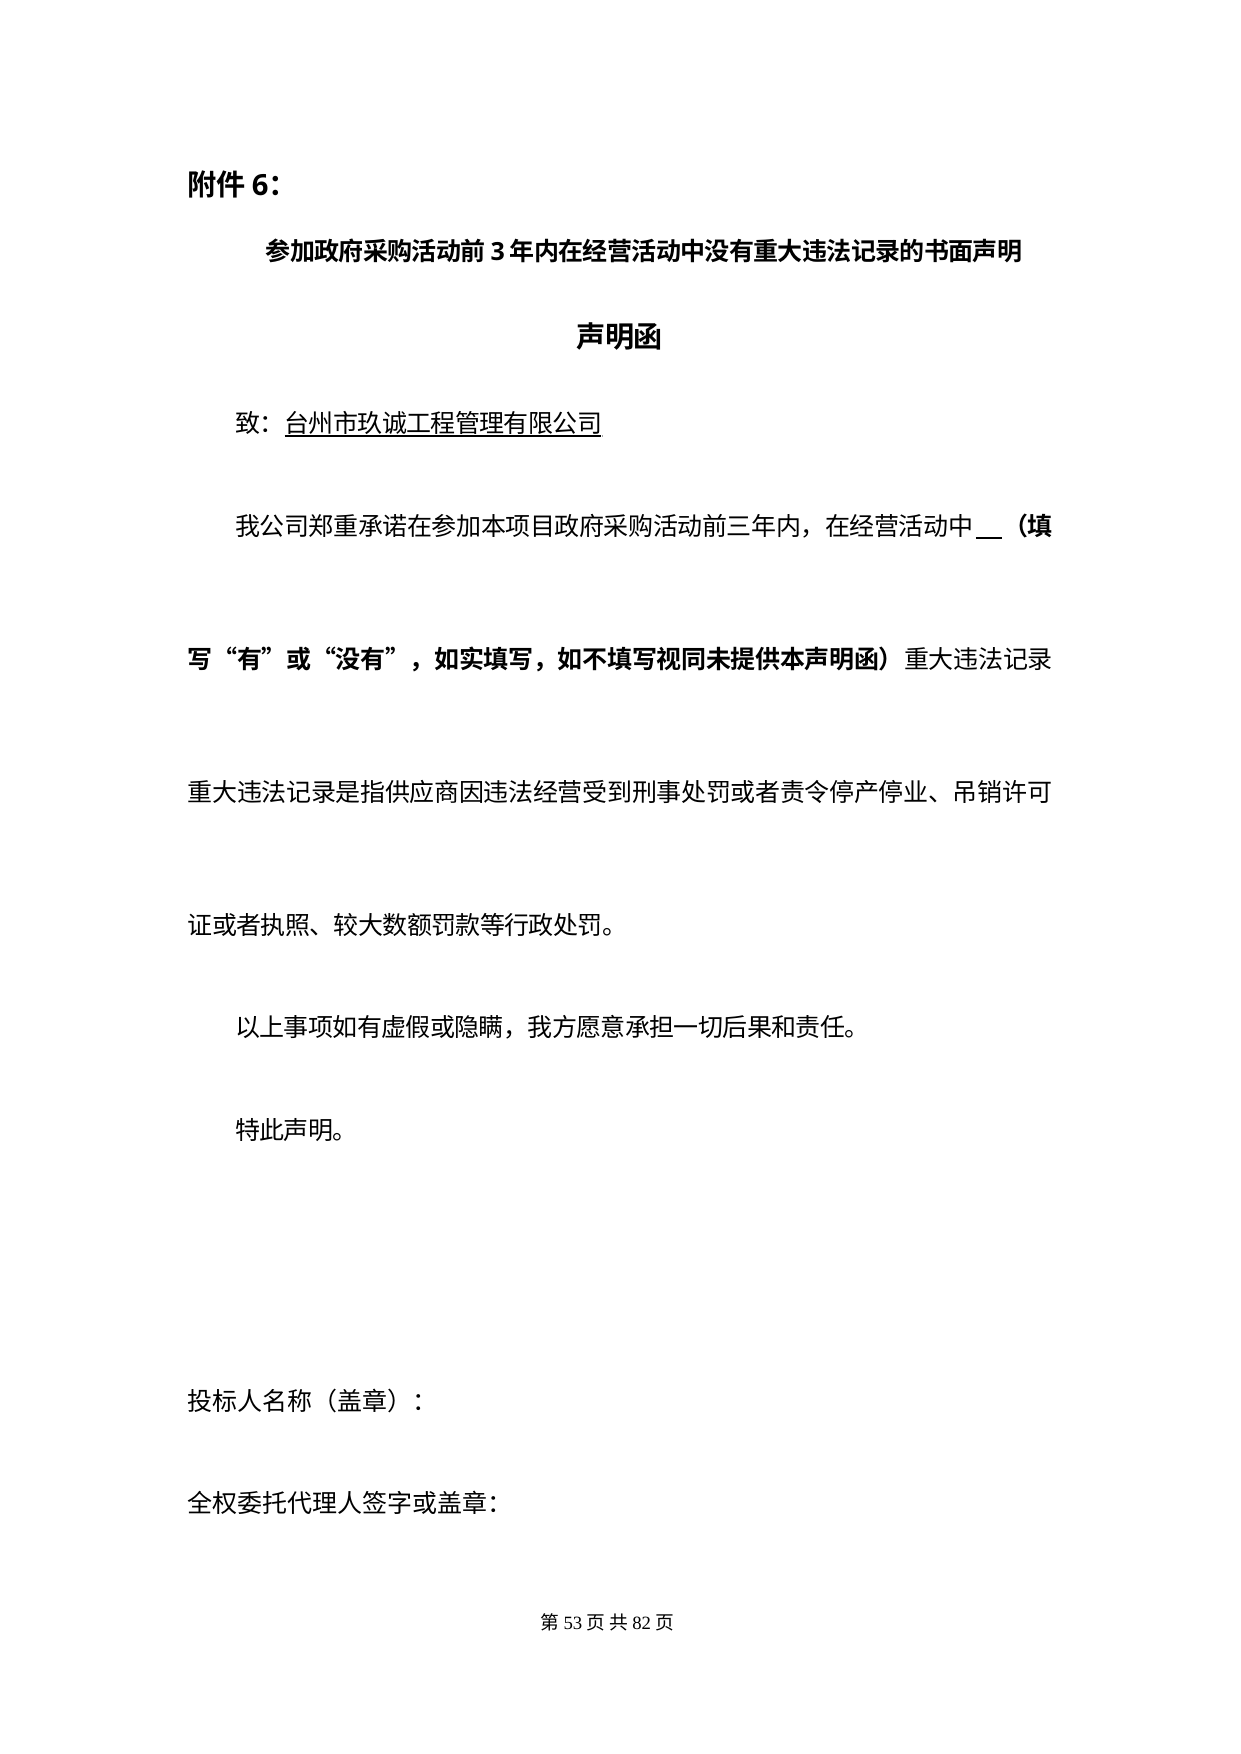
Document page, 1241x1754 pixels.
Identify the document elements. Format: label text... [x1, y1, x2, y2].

text 全权委托代理人签字或盖章： [187, 1469, 1053, 1535]
text 以上事项如有虚假或隐瞒，我方愿意承担一切后果和责任。 [187, 993, 1053, 1059]
text 致：台州市玖诚工程管理有限公司 [187, 389, 1053, 455]
text 我公司郑重承诺在参加本项目政府采购活动前三年内，在经营活动中 （填写“有”或“没有”，如实填写，如不填写视同未提供本声明函）重大违法记录，重大违法记录是指供应商因违法经营受到刑事处罚或者责令停产停业、吊销许可证或者执照、较大数额罚款等行政处罚。 [187, 491, 1053, 957]
text 特此声明。 [187, 1096, 1053, 1162]
list 声明函 [187, 301, 1053, 367]
text 投标人名称（盖章）： [187, 1366, 1053, 1432]
text 参加政府采购活动前3年内在经营活动中没有重大违法记录的书面声明 [187, 216, 1053, 283]
text 附件6： [187, 150, 1053, 216]
